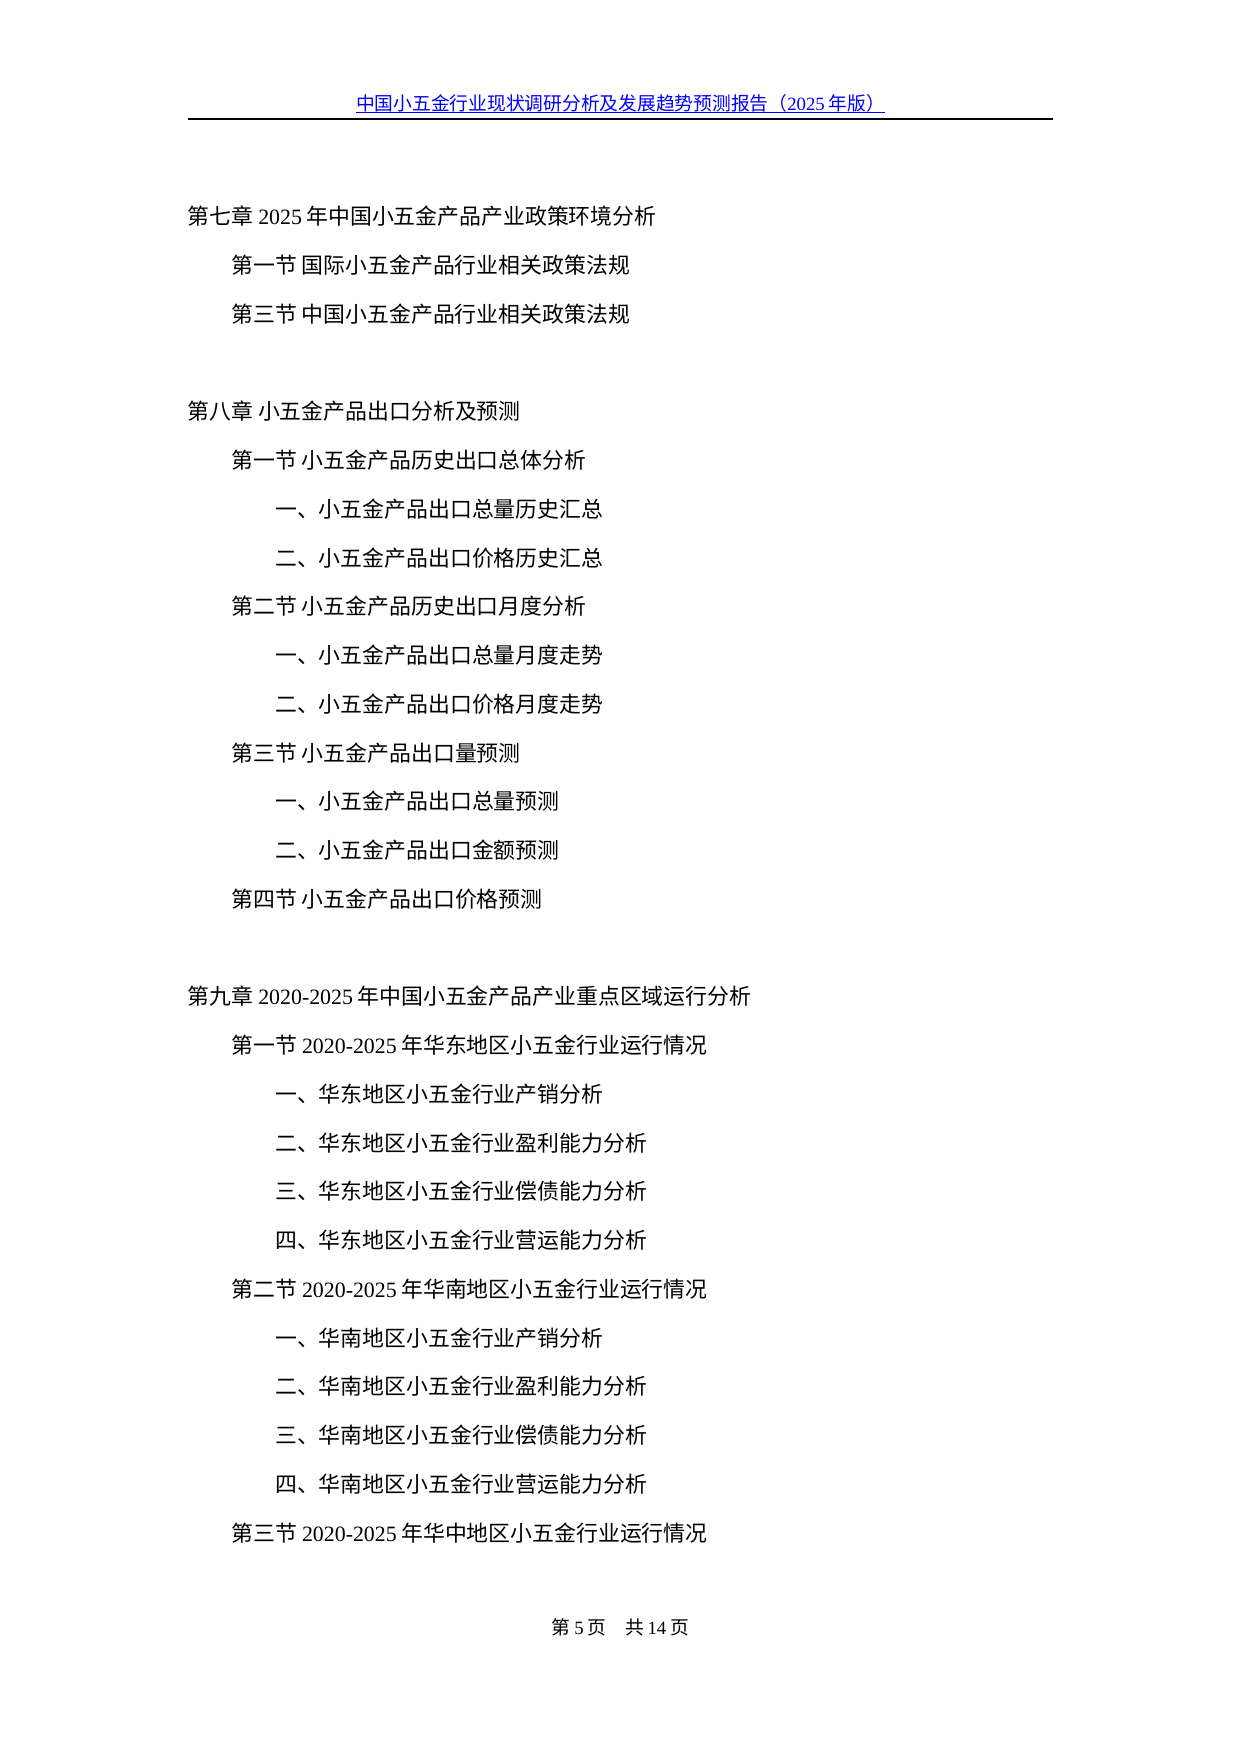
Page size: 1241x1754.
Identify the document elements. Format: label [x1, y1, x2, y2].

text [187, 150, 1053, 1548]
